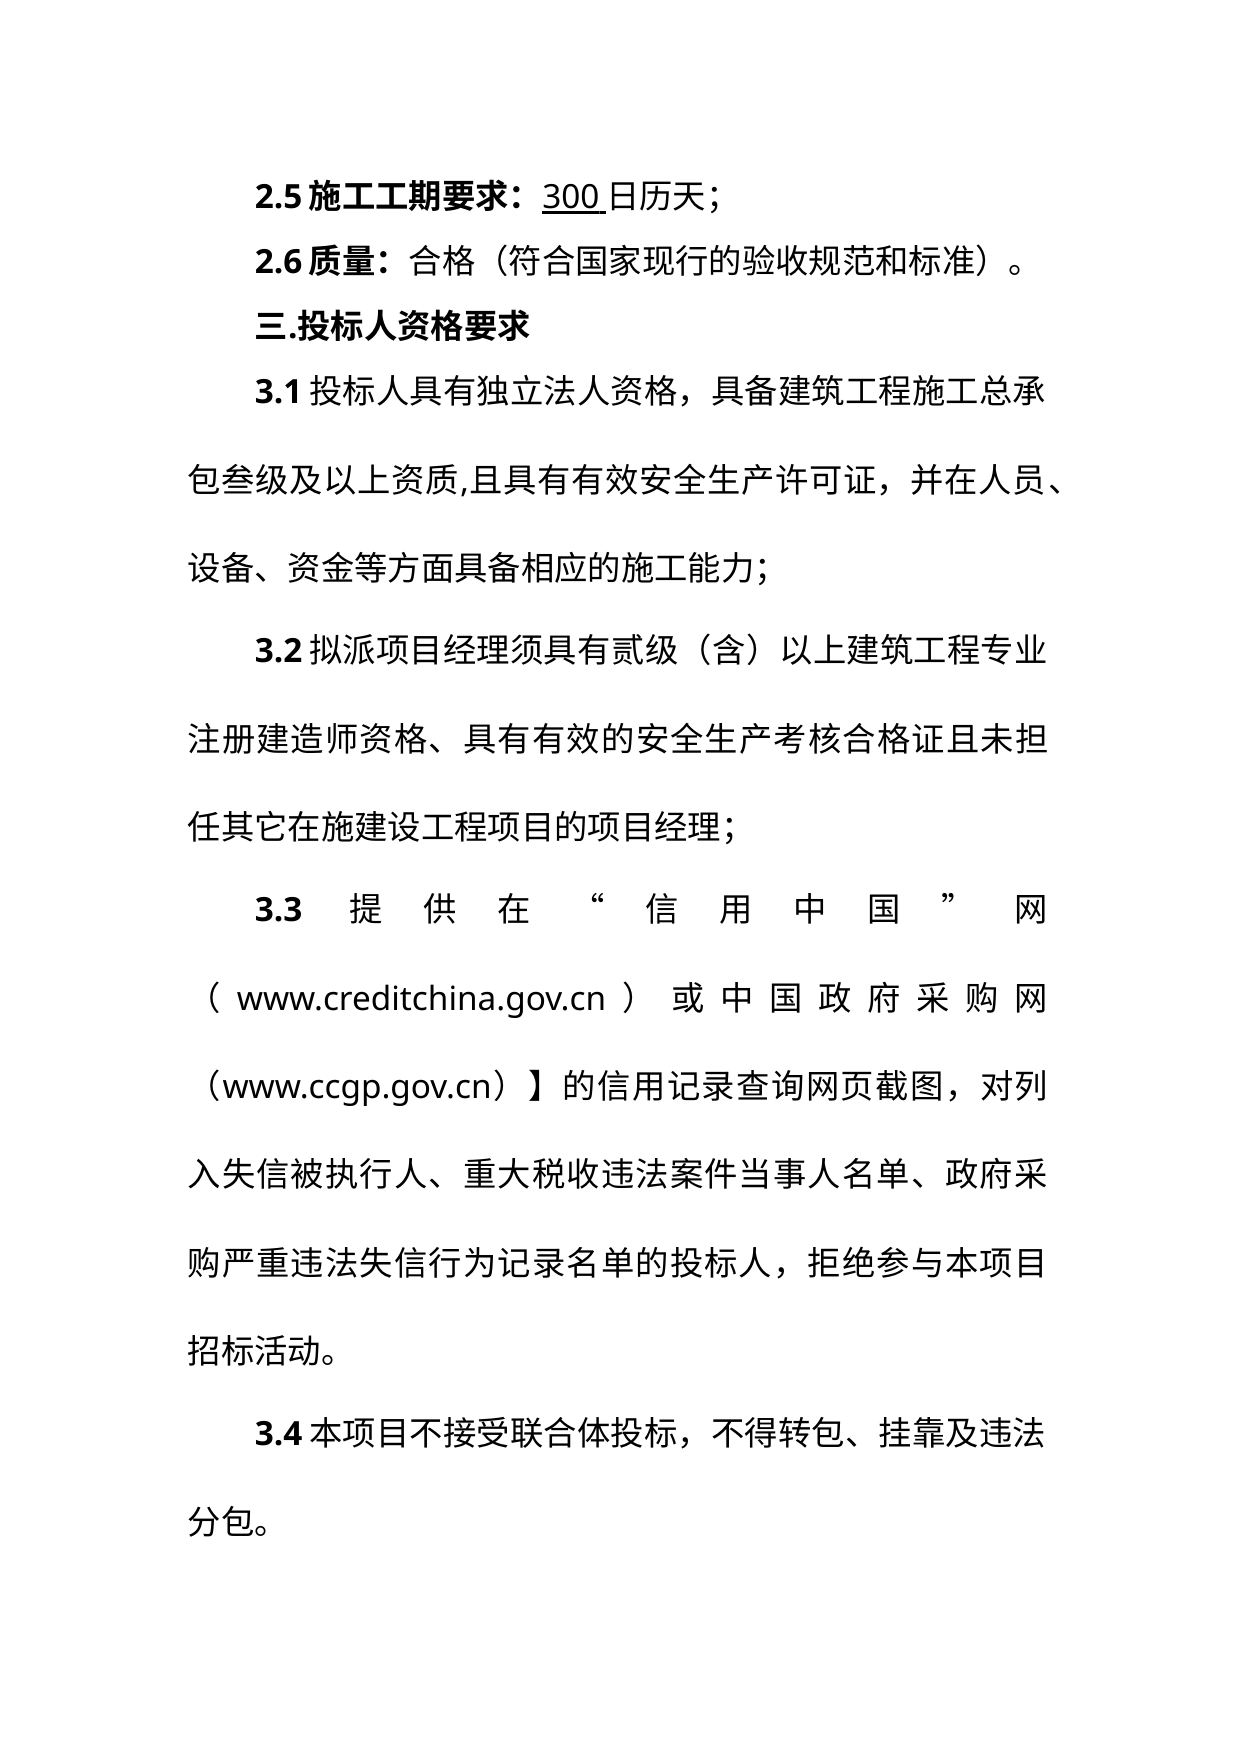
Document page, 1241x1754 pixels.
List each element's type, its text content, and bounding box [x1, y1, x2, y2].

text 3.4本项目不接受联合体投标，不得转包、挂靠及违法分包。 [187, 1399, 1048, 1552]
text 三.投标人资格要求 [187, 292, 1053, 357]
text 2.5施工工期要求：300日历天； [187, 162, 1053, 227]
text 2.6质量：合格（符合国家现行的验收规范和标准）。 [187, 227, 1053, 292]
text 3.1投标人具有独立法人资格，具备建筑工程施工总承包叁级及以上资质,且具有有效安全生产许可证，并在人员、设备、资金等方面具备相应的施工能力； [187, 357, 1048, 599]
text 3.3提供在“信用中国”网（www.creditchina.gov.cn）或中国政府采购网（www.ccgp.gov.cn）】的信用记录查询网页截图，对列入失信被执行人、重大税收违法案件当事人名单、政府采购严重违法失信行为记录名单的投标人，拒绝参与本项目招标活动。 [187, 875, 1048, 1382]
text 3.2拟派项目经理须具有贰级（含）以上建筑工程专业注册建造师资格、具有有效的安全生产考核合格证且未担任其它在施建设工程项目的项目经理； [187, 616, 1048, 858]
